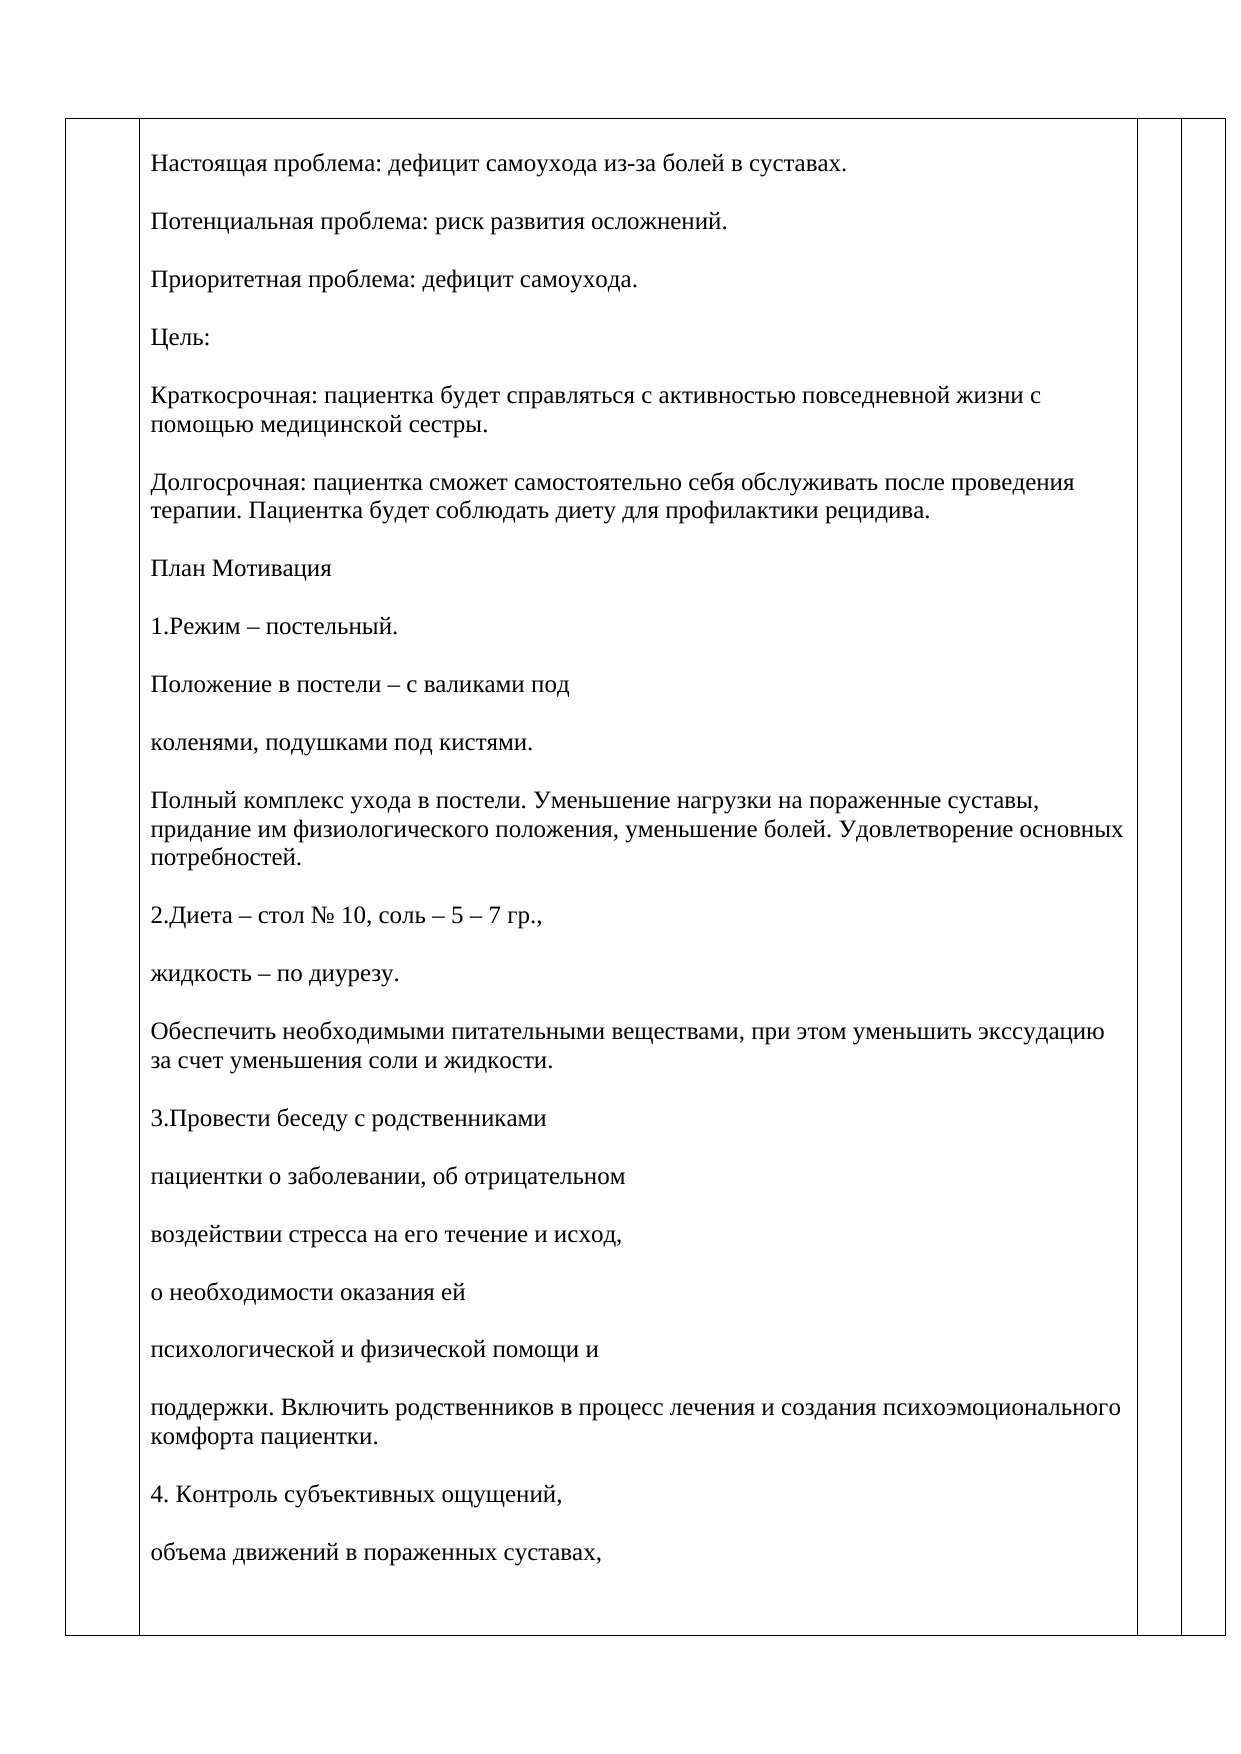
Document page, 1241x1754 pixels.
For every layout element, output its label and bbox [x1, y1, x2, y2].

table_cell [1138, 119, 1181, 1635]
table_cell [1182, 119, 1225, 1635]
table_cell [66, 119, 139, 1635]
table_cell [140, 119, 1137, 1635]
